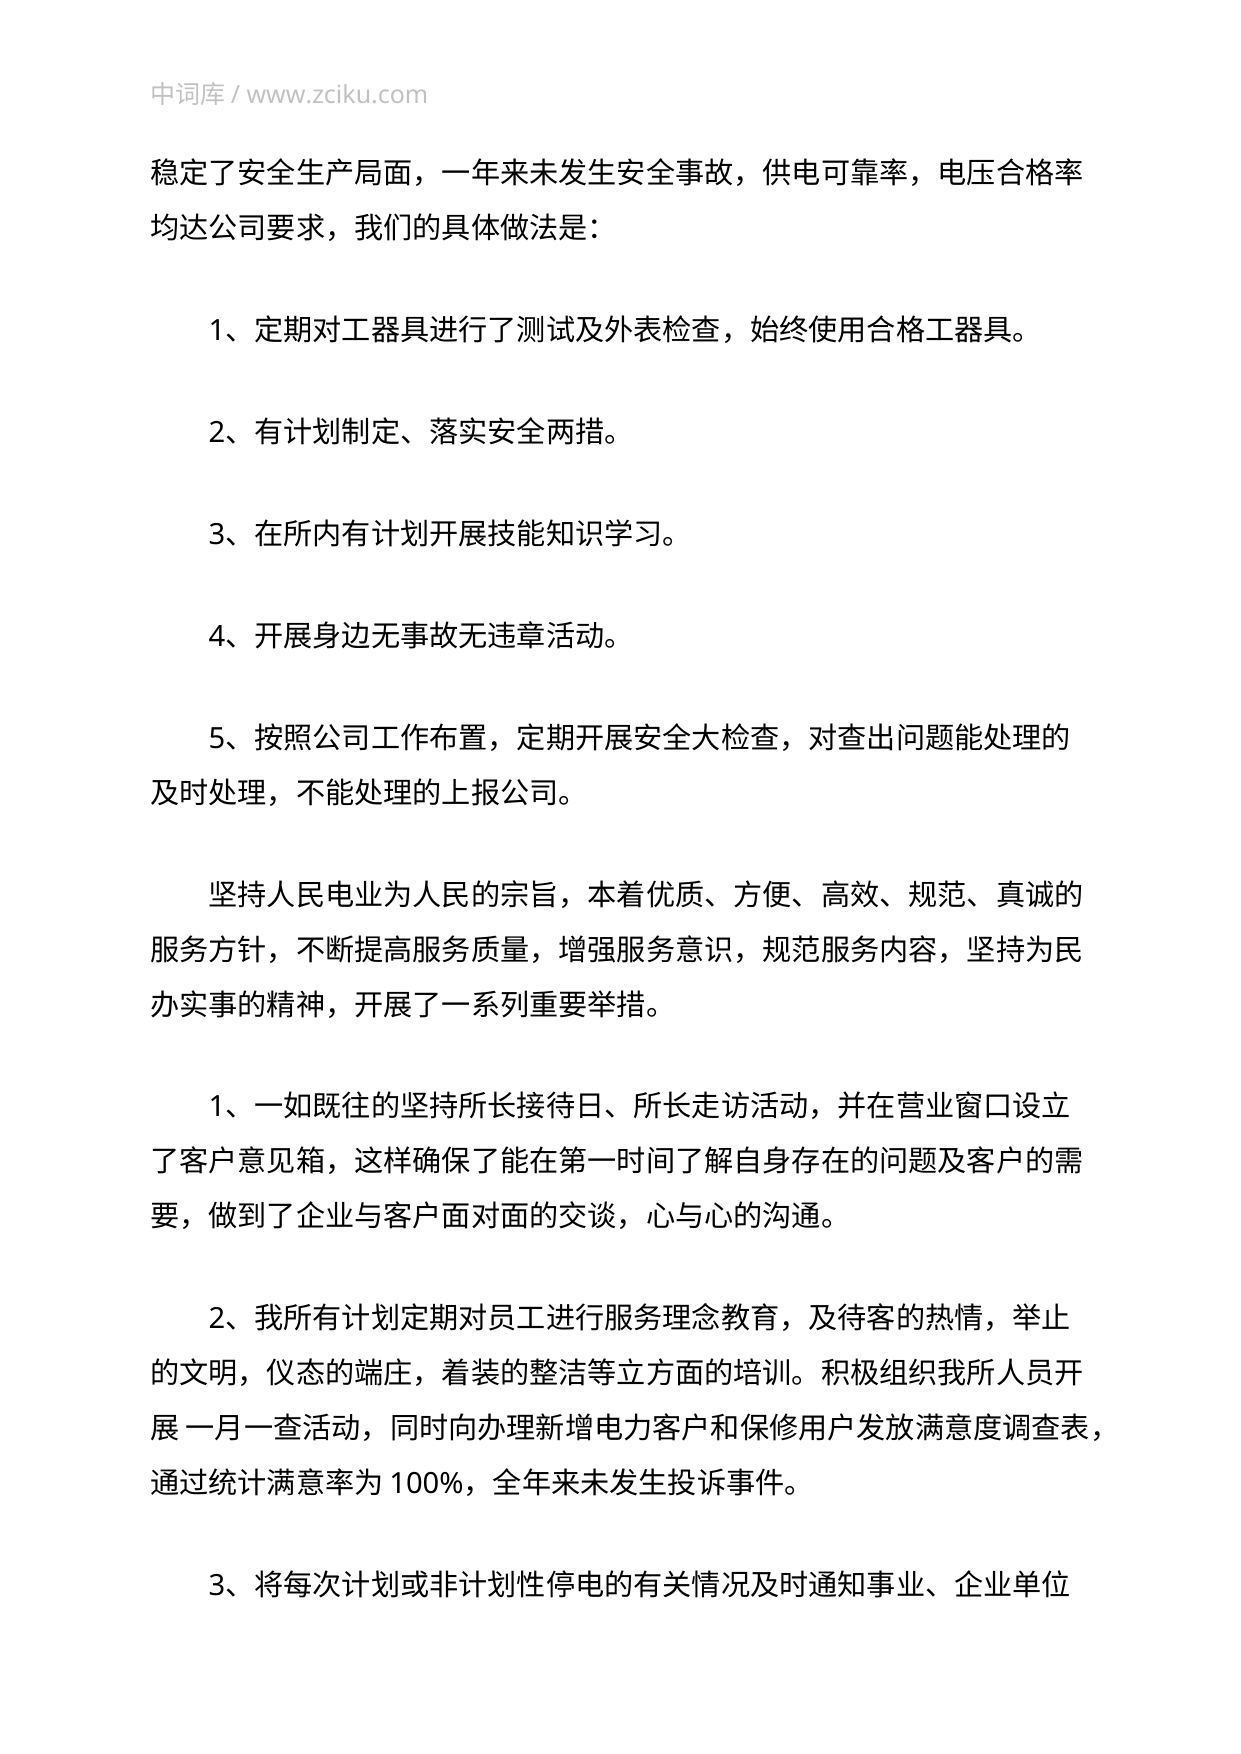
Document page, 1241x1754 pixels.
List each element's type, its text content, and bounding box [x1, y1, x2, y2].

text 5、按照公司工作布置，定期开展安全大检查，对查出问题能处理的及时处理，不能处理的上报公司。 [150, 714, 1090, 812]
text 1、定期对工器具进行了测试及外表检查，始终使用合格工器具。 [150, 307, 1090, 349]
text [150, 1561, 1090, 1604]
text 坚持人民电业为人民的宗旨，本着优质、方便、高效、规范、真诚的服务方针，不断提高服务质量，增强服务意识，规范服务内容，坚持为民办实事的精神，开展了一系列重要举措。 [150, 871, 1090, 1023]
text 2、有计划制定、落实安全两措。 [150, 409, 1090, 451]
text 4、开展身边无事故无违章活动。 [150, 613, 1090, 655]
text 3、在所内有计划开展技能知识学习。 [150, 511, 1090, 553]
text 1、一如既往的坚持所长接待日、所长走访活动，并在营业窗口设立了客户意见箱，这样确保了能在第一时间了解自身存在的问题及客户的需要，做到了企业与客户面对面的交谈，心与心的沟通。 [150, 1083, 1090, 1235]
text 2、我所有计划定期对员工进行服务理念教育，及待客的热情，举止的文明，仪态的端庄，着装的整洁等立方面的培训。积极组织我所人员开展 一月一查活动，同时向办理新增电力客户和保修用户发放满意度调查表，通过统计满意率为100%，全年来未发生投诉事件。 [150, 1294, 1090, 1502]
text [150, 150, 1090, 247]
